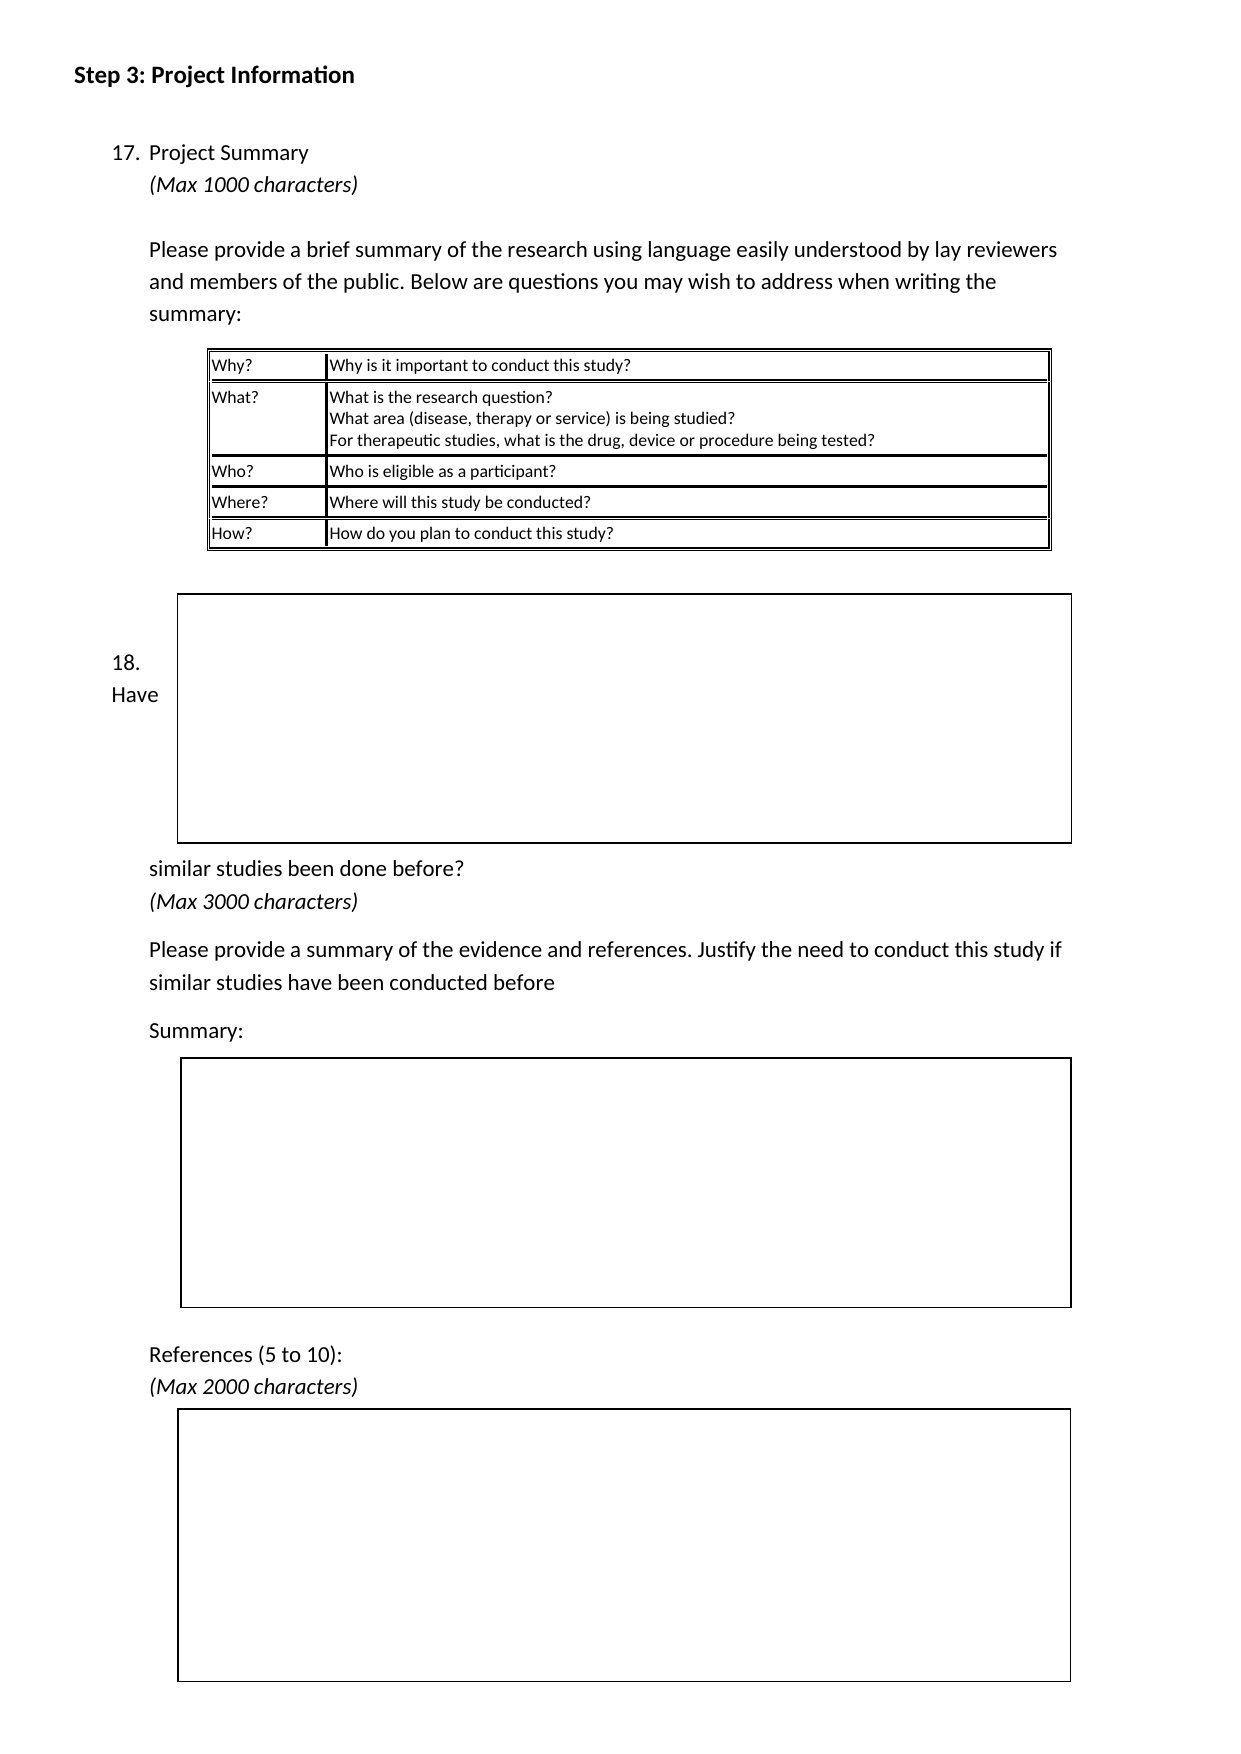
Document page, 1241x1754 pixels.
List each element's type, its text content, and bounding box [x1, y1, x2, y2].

list (Max 1000 characters) [149, 171, 1093, 199]
table_cell How? [210, 516, 326, 547]
table_cell Who is eligible as a participant? [328, 454, 1048, 485]
text Summary: [149, 1017, 1093, 1045]
table_cell What is the research question? What area (disease, therapy or service) is being studied? For therapeutic studies, what is the drug, device or procedure being tested? [328, 379, 1049, 454]
list Have similar studies been done before? [111, 648, 1093, 883]
table_header Why is it important to conduct this study? [326, 352, 1048, 379]
table_header Why? [210, 352, 326, 379]
text References (5 to 10): [149, 1114, 1093, 1368]
table_cell What? [210, 379, 325, 454]
text Please provide a summary of the evidence and references. Justify the need to conduct this study if similar studies have been conducted before [149, 936, 1093, 996]
table_cell Who? [210, 454, 325, 485]
table_cell Where will this study be conducted? [328, 485, 1048, 516]
list Project Summary [111, 138, 1093, 166]
text (Max 2000 characters) [149, 1372, 1093, 1400]
list Please provide a brief summary of the research using language easily understood by lay reviewers and members of the public. Below are questions you may wish to address when writing the summary: [149, 235, 1093, 327]
table_cell Where? [210, 485, 325, 516]
text Step 3: Project Information [74, 59, 1093, 89]
list (Max 3000 characters) [149, 887, 1093, 915]
table_cell How do you plan to conduct this study? [326, 516, 1049, 547]
